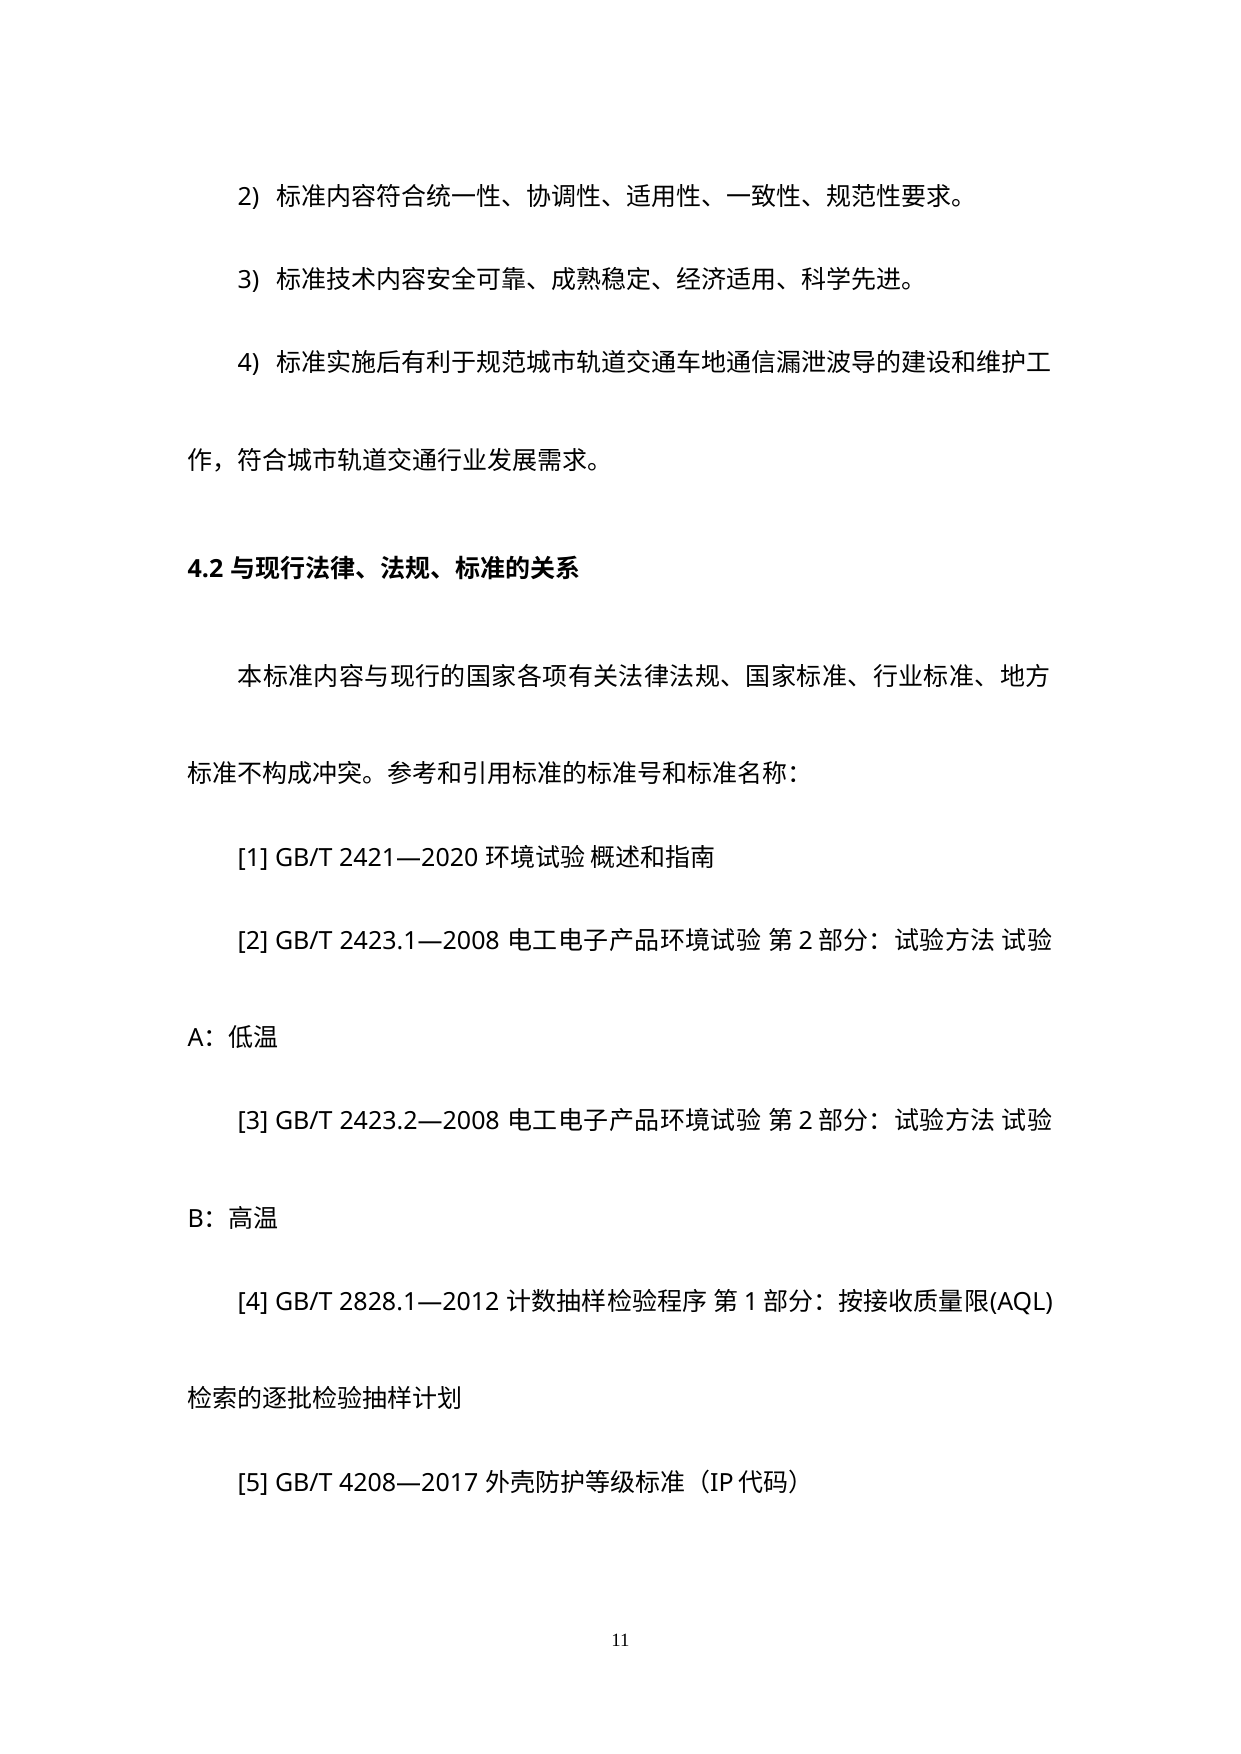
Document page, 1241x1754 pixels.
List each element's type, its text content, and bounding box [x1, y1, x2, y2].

list GB/T 2423.2—2008 电工电子产品环境试验 第2部分：试验方法 试验B：高温 [187, 1086, 1053, 1249]
list GB/T 2421—2020 环境试验 概述和指南 [187, 823, 1053, 888]
list GB/T 4208—2017 外壳防护等级标准（IP代码） [187, 1448, 1053, 1513]
text 2) 标准内容符合统一性、协调性、适用性、一致性、规范性要求。 [187, 162, 1053, 227]
text 4.2 与现行法律、法规、标准的关系 [187, 534, 1053, 599]
text 4) 标准实施后有利于规范城市轨道交通车地通信漏泄波导的建设和维护工作，符合城市轨道交通行业发展需求。 [187, 328, 1053, 491]
text 本标准内容与现行的国家各项有关法律法规、国家标准、行业标准、地方标准不构成冲突。参考和引用标准的标准号和标准名称： [187, 642, 1053, 804]
list GB/T 2828.1—2012 计数抽样检验程序 第1部分：按接收质量限(AQL)检索的逐批检验抽样计划 [187, 1267, 1053, 1429]
list GB/T 2423.1—2008 电工电子产品环境试验 第2部分：试验方法 试验A：低温 [187, 906, 1053, 1068]
text 3) 标准技术内容安全可靠、成熟稳定、经济适用、科学先进。 [187, 245, 1053, 310]
